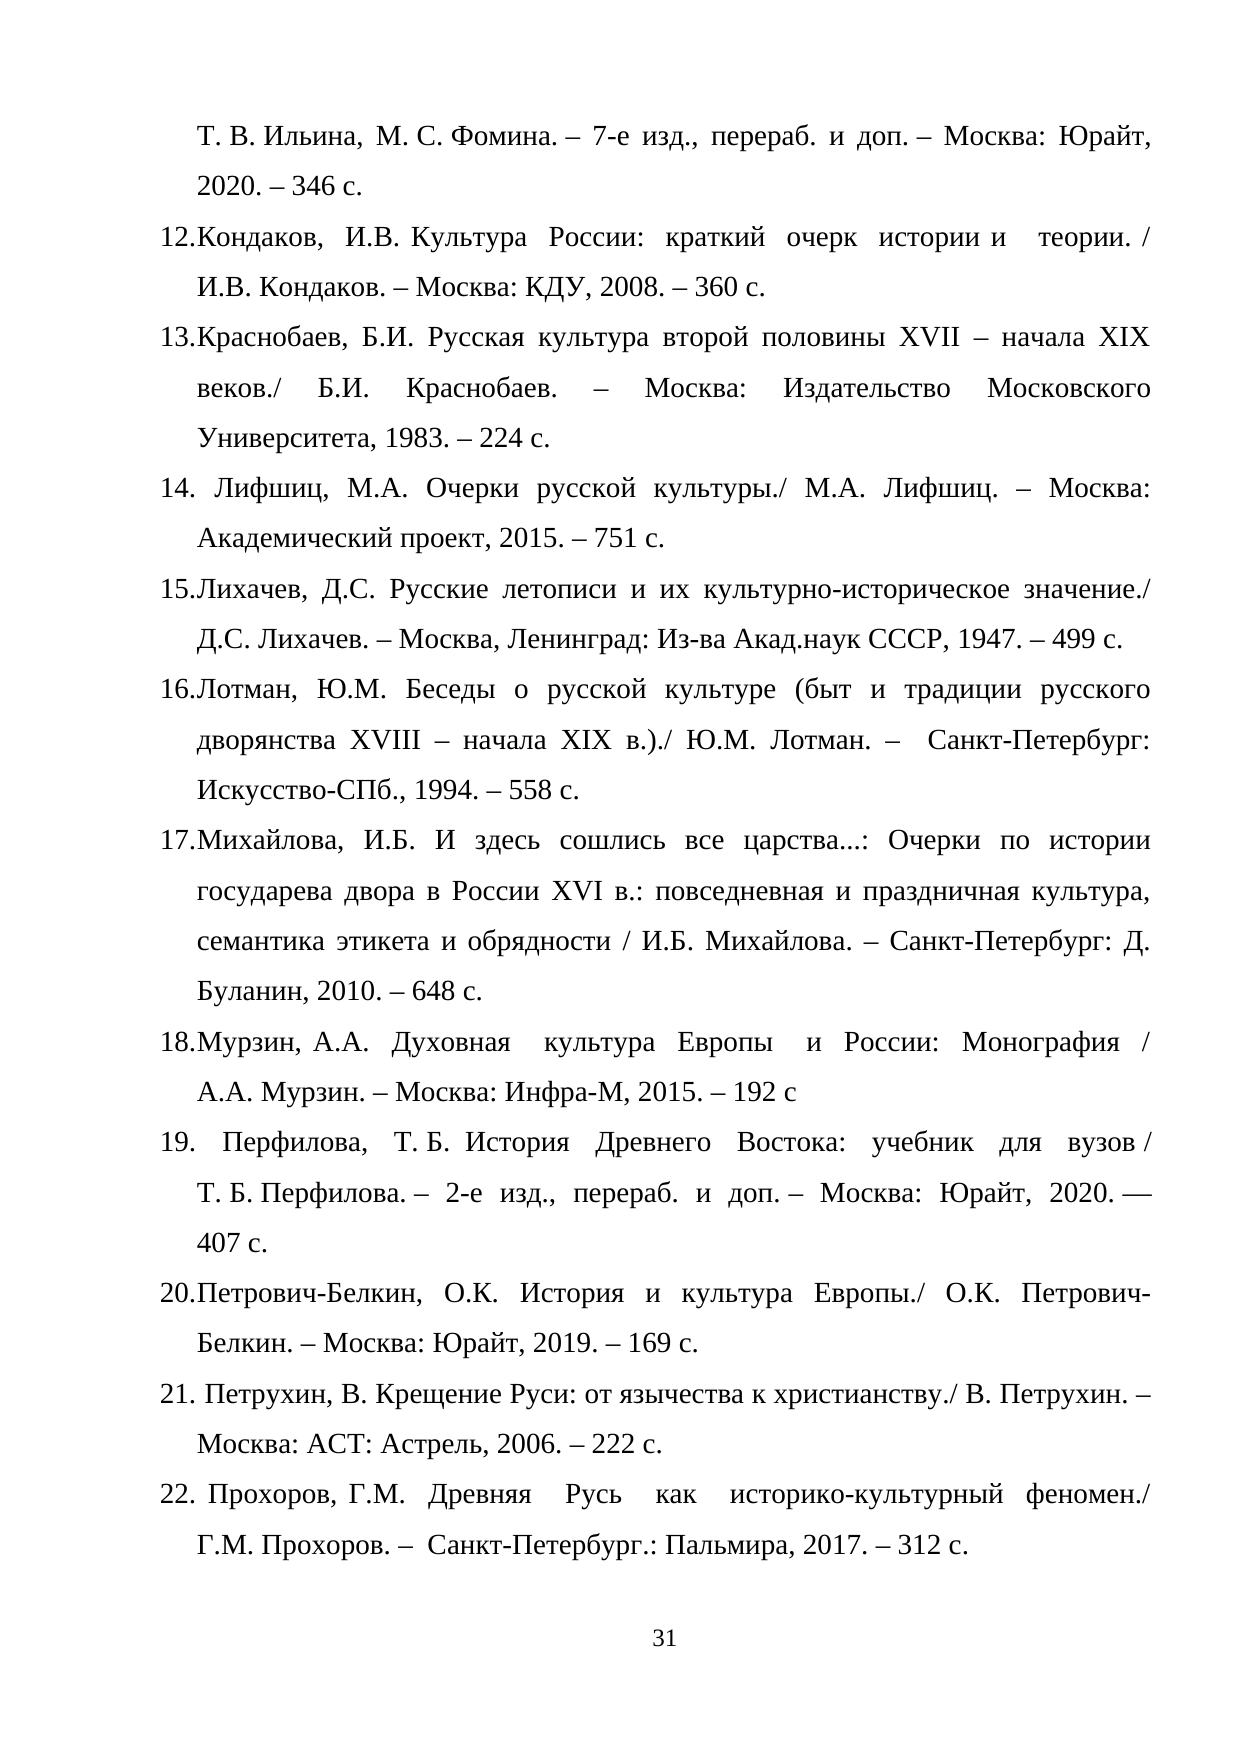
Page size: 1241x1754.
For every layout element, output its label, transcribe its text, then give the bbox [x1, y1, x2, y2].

list Перфилова, Т. Б. История Древнего Востока: учебник для вузов / Т. Б. Перфилова. – 2-е изд., перераб. и доп. – Москва: Юрайт, 2020. — 407 с. [159, 1124, 1152, 1258]
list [159, 118, 1152, 202]
list Михайлова, И.Б. И здесь сошлись все царства...: Очерки по истории государева двора в России XVI в.: повседневная и праздничная культура, семантика этикета и обрядности / И.Б. Михайлова. – Санкт-Петербург: Д. Буланин, 2010. – 648 c. [159, 822, 1152, 1007]
list Лотман, Ю.М. Беседы о русской культуре (быт и традиции русского дворянства XVIII – начала XIX в.)./ Ю.М. Лотман. – Санкт-Петербург: Искусство-СПб., 1994. – 558 с. [159, 672, 1152, 806]
list Петрович-Белкин, О.К. История и культура Европы./ О.К. Петрович-Белкин. – Москва: Юрайт, 2019. – 169 с. [159, 1275, 1152, 1359]
list Краснобаев, Б.И. Русская культура второй половины XVII – начала XIX веков./ Б.И. Краснобаев. – Москва: Издательство Московского Университета, 1983. – 224 с. [159, 319, 1152, 453]
list Лихачев, Д.С. Русские летописи и их культурно-историческое значение./ Д.С. Лихачев. – Москва, Ленинград: Из-ва Акад.наук СССР, 1947. – 499 с. [159, 571, 1152, 655]
list Кондаков, И.В. Культура России: краткий очерк истории и теории. / И.В. Кондаков. – Москва: КДУ, 2008. – 360 c. [159, 219, 1152, 303]
list Петрухин, В. Крещение Руси: от язычества к христианству./ В. Петрухин. – Москва: АСТ: Астрель, 2006. – 222 с. [159, 1376, 1152, 1460]
list Лифшиц, М.А. Очерки русской культуры./ М.А. Лифшиц. – Москва: Академический проект, 2015. – 751 с. [159, 470, 1152, 554]
list Прохоров, Г.М. Древняя Русь как историко-культурный феномен./ Г.М. Прохоров. – Санкт-Петербург.: Пальмира, 2017. – 312 с. [159, 1477, 1152, 1560]
list Мурзин, А.А. Духовная культура Европы и России: Монография / А.А. Мурзин. – Москва: Инфра-М, 2015. – 192 c [159, 1024, 1152, 1108]
